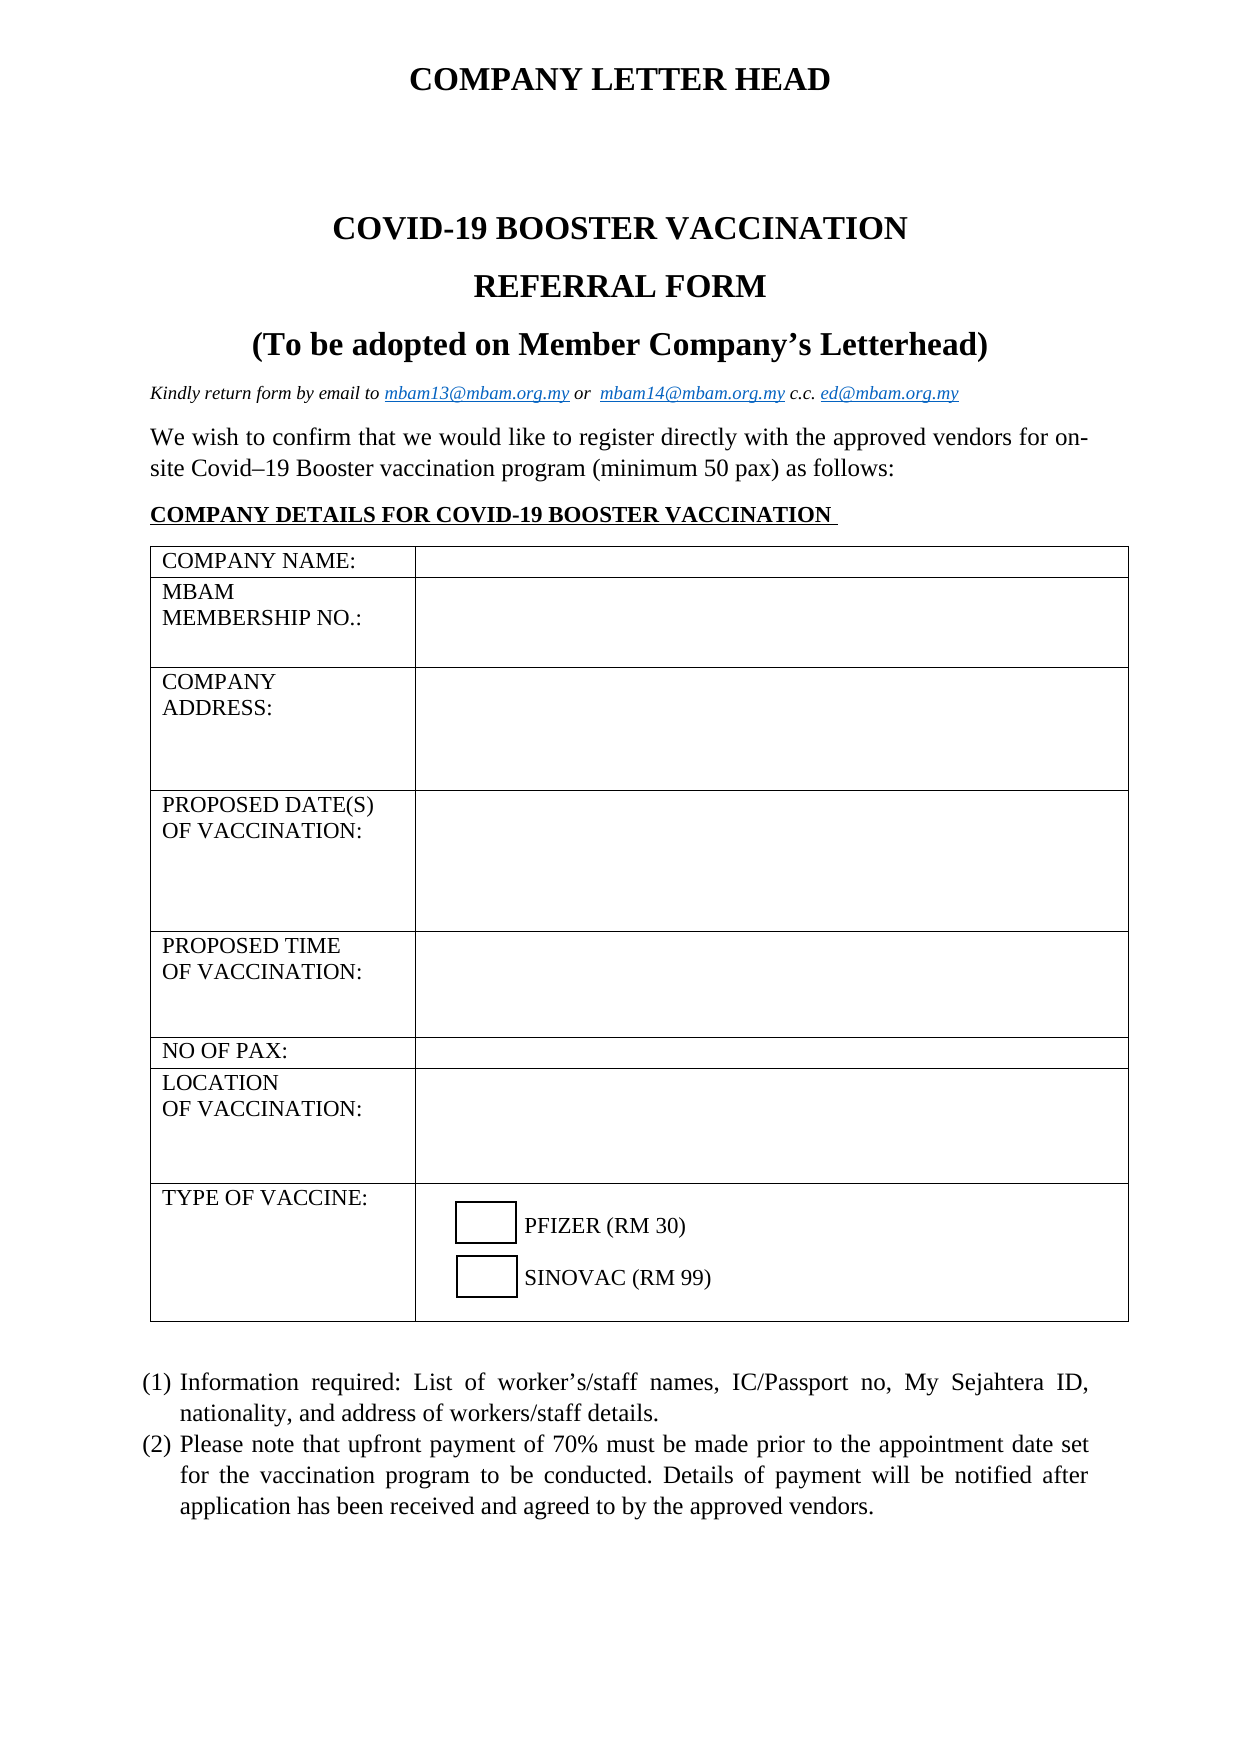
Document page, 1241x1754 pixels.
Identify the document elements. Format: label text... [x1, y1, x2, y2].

list Please note that upfront payment of 70% must be made prior to the appointment date set for the vaccination program to be conducted. Details of payment will be notified after application has been received and agreed to by the approved vendors. [142, 1429, 1090, 1520]
table_cell TYPE OF VACCINE: [151, 1184, 415, 1321]
table_header [416, 547, 1128, 577]
text Kindly return form by email to mbam13@mbam.org.my or mbam14@mbam.org.my c.c. ed@mbam.org.my [150, 382, 1090, 404]
list Information required: List of worker’s/staff names, IC/Passport no, My Sejahtera ID, nationality, and address of workers/staff details. [142, 1367, 1090, 1427]
text REFERRAL FORM [150, 266, 1090, 304]
table_cell [416, 1069, 1128, 1183]
table_cell MBAM MEMBERSHIP NO.: [151, 578, 415, 667]
text (To be adopted on Member Company’s Letterhead) [150, 324, 1090, 362]
table_cell COMPANY ADDRESS: [151, 668, 415, 790]
table_cell [416, 932, 1128, 1037]
table_cell [416, 578, 1128, 667]
table_cell PROPOSED DATE(S) OF VACCINATION: [151, 791, 415, 931]
text COVID-19 BOOSTER VACCINATION [150, 208, 1090, 246]
table_cell [416, 1038, 1128, 1068]
text We wish to confirm that we would like to register directly with the approved vendors for on-site Covid–19 Booster vaccination program (minimum 50 pax) as follows: [150, 422, 1090, 482]
table_header COMPANY NAME: [151, 547, 415, 577]
table_cell PROPOSED TIME OF VACCINATION: [151, 932, 415, 1037]
text COMPANY DETAILS FOR COVID-19 BOOSTER VACCINATION [150, 501, 1090, 527]
table_cell LOCATION OF VACCINATION: [151, 1069, 415, 1183]
table_cell PFIZER (RM 30) SINOVAC (RM 99) [416, 1184, 1128, 1321]
table_cell NO OF PAX: [151, 1038, 415, 1068]
table_cell [416, 791, 1128, 931]
table_cell [416, 668, 1128, 790]
